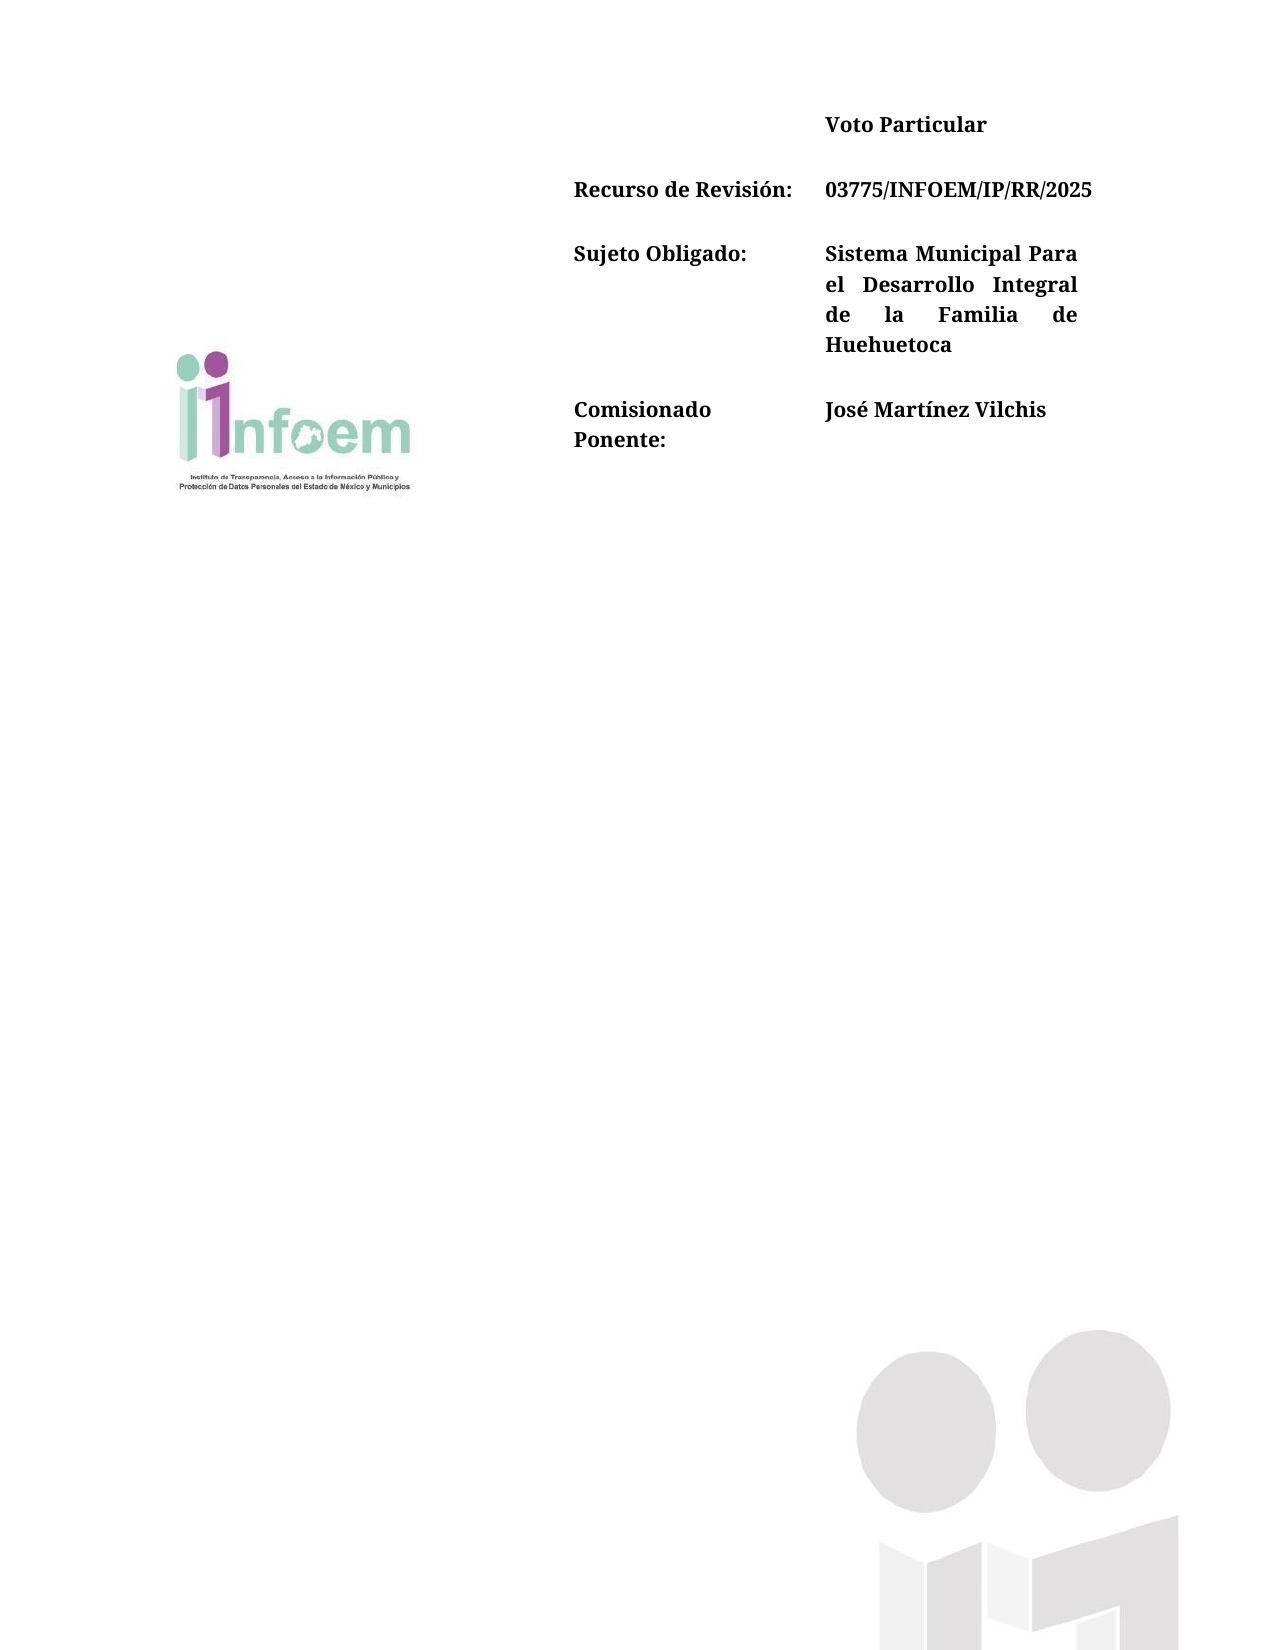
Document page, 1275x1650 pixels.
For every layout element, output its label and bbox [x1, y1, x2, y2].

picture [61, 292, 1275, 1650]
